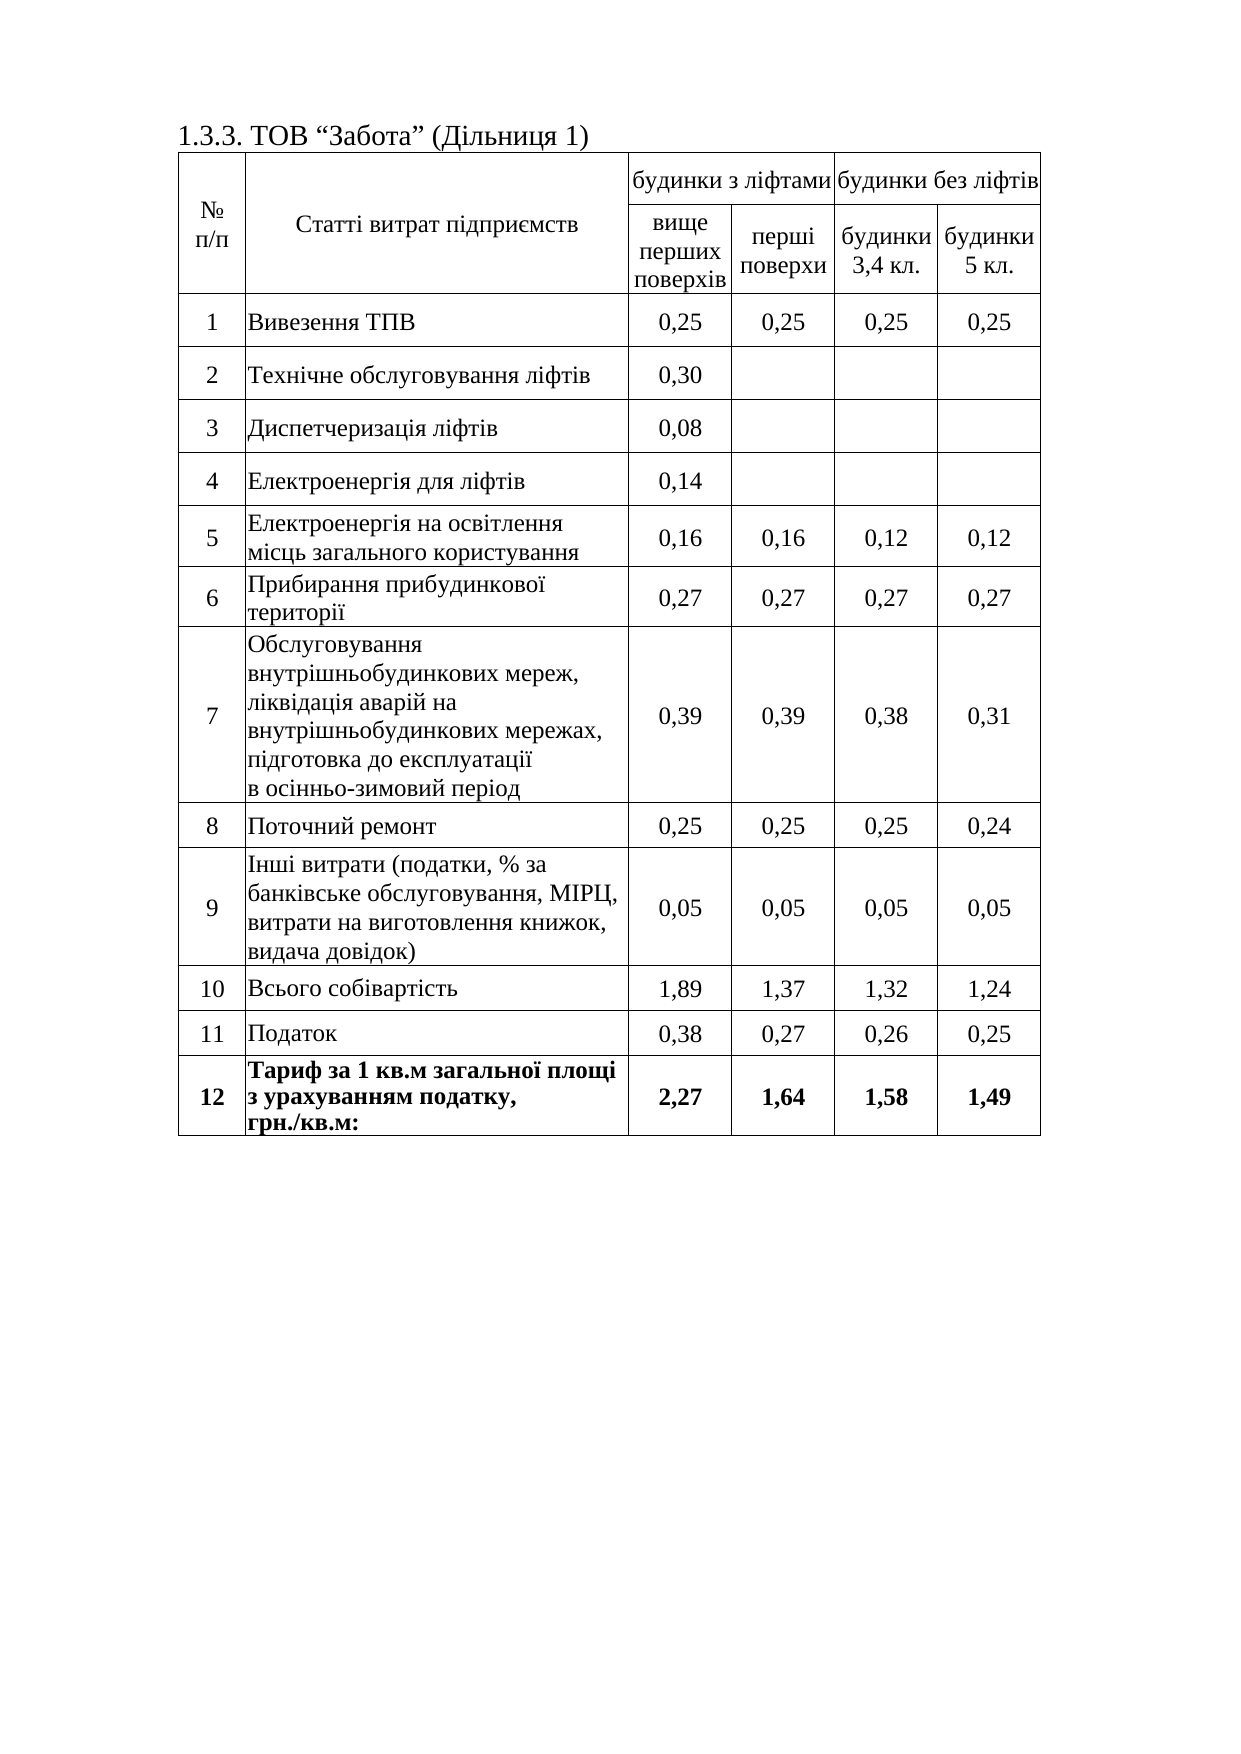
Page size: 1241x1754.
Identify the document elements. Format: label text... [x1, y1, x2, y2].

table_cell Поточний ремонт [246, 803, 628, 847]
table_cell 0,25 [835, 803, 937, 847]
table_cell 9 [179, 848, 245, 964]
table_cell 1,49 [938, 1056, 1040, 1135]
table_cell 11 [179, 1011, 245, 1055]
table_cell Податок [246, 1011, 628, 1055]
table_cell 4 [179, 453, 245, 505]
table_cell 0,25 [938, 1011, 1040, 1055]
table_cell Технічне обслуговування ліфтів [246, 347, 628, 399]
table_header № п/п [179, 153, 245, 293]
table_cell 0,08 [629, 400, 731, 452]
table_cell 1 [179, 294, 245, 346]
table_cell [732, 347, 834, 399]
table_cell 8 [179, 803, 245, 847]
table_cell 0,26 [835, 1011, 937, 1055]
table_cell 10 [179, 966, 245, 1010]
table_cell 0,30 [629, 347, 731, 399]
table_header будинки з ліфтами [629, 153, 834, 204]
table_cell 5 [179, 506, 245, 566]
table_cell 0,27 [938, 567, 1040, 626]
table_cell [835, 453, 937, 505]
table_cell 0,31 [938, 627, 1040, 802]
table_cell 0,16 [732, 506, 834, 566]
table_cell [732, 400, 834, 452]
table_cell 0,25 [732, 294, 834, 346]
table_cell 1,24 [938, 966, 1040, 1010]
table_cell Електроенергія для ліфтів [246, 453, 628, 505]
table_cell [938, 400, 1040, 452]
table_cell 2 [179, 347, 245, 399]
table_cell 0,12 [938, 506, 1040, 566]
table_cell 0,25 [629, 803, 731, 847]
table_cell 3 [179, 400, 245, 452]
table_cell 0,27 [732, 567, 834, 626]
table_cell 0,05 [732, 848, 834, 964]
table_cell Тариф за 1 кв.м загальної площі з урахуванням податку, грн./кв.м: [246, 1056, 628, 1135]
table_cell 0,38 [835, 627, 937, 802]
table_cell 7 [179, 627, 245, 802]
table_cell Інші витрати (податки, % за банківське обслуговування, МІРЦ, витрати на виготовлення книжок, видача довідок) [246, 848, 628, 964]
table_cell вище перших поверхів [629, 205, 731, 293]
table_cell перші поверхи [732, 205, 834, 293]
table_cell 0,27 [629, 567, 731, 626]
table_cell 1,64 [732, 1056, 834, 1135]
table_cell 0,27 [835, 567, 937, 626]
table_header Статті витрат підприємств [246, 153, 628, 293]
table_cell 0,05 [835, 848, 937, 964]
table_cell [732, 453, 834, 505]
table_cell Диспетчеризація ліфтів [246, 400, 628, 452]
table_cell 0,16 [629, 506, 731, 566]
table_cell Прибирання прибудинкової території [246, 567, 628, 626]
table_cell 1,32 [835, 966, 937, 1010]
table_cell 0,25 [732, 803, 834, 847]
table_cell 0,12 [835, 506, 937, 566]
table_cell [938, 347, 1040, 399]
table_cell 0,25 [835, 294, 937, 346]
table_header будинки без ліфтів [835, 153, 1040, 204]
table_cell 0,05 [629, 848, 731, 964]
table_cell 0,39 [629, 627, 731, 802]
table_cell 0,14 [629, 453, 731, 505]
table_cell 12 [179, 1056, 245, 1135]
table_cell 0,39 [732, 627, 834, 802]
table_cell будинки 5 кл. [938, 205, 1040, 293]
table_cell 6 [179, 567, 245, 626]
table_cell Обслуговування внутрішньобудинкових мереж, ліквідація аварій на внутрішньобудинкових мережах, підготовка до експлуатації в осінньо-зимовий період [246, 627, 628, 802]
table_cell 0,25 [629, 294, 731, 346]
table_cell 1,89 [629, 966, 731, 1010]
table_cell 2,27 [629, 1056, 731, 1135]
table_cell 0,25 [938, 294, 1040, 346]
table_cell будинки 3,4 кл. [835, 205, 937, 293]
table_cell Електроенергія на освітлення місць загального користування [246, 506, 628, 566]
table_cell [835, 347, 937, 399]
table_cell [938, 453, 1040, 505]
table_cell 0,38 [629, 1011, 731, 1055]
table_cell Всього собівартість [246, 966, 628, 1010]
table_cell 0,27 [732, 1011, 834, 1055]
table_cell Вивезення ТПВ [246, 294, 628, 346]
table_cell 0,24 [938, 803, 1040, 847]
table_cell 1,37 [732, 966, 834, 1010]
table_cell 1,58 [835, 1056, 937, 1135]
text 1.3.3. ТОВ “Забота” (Дільниця 1) [177, 118, 1152, 152]
table_cell 0,05 [938, 848, 1040, 964]
table_cell [835, 400, 937, 452]
